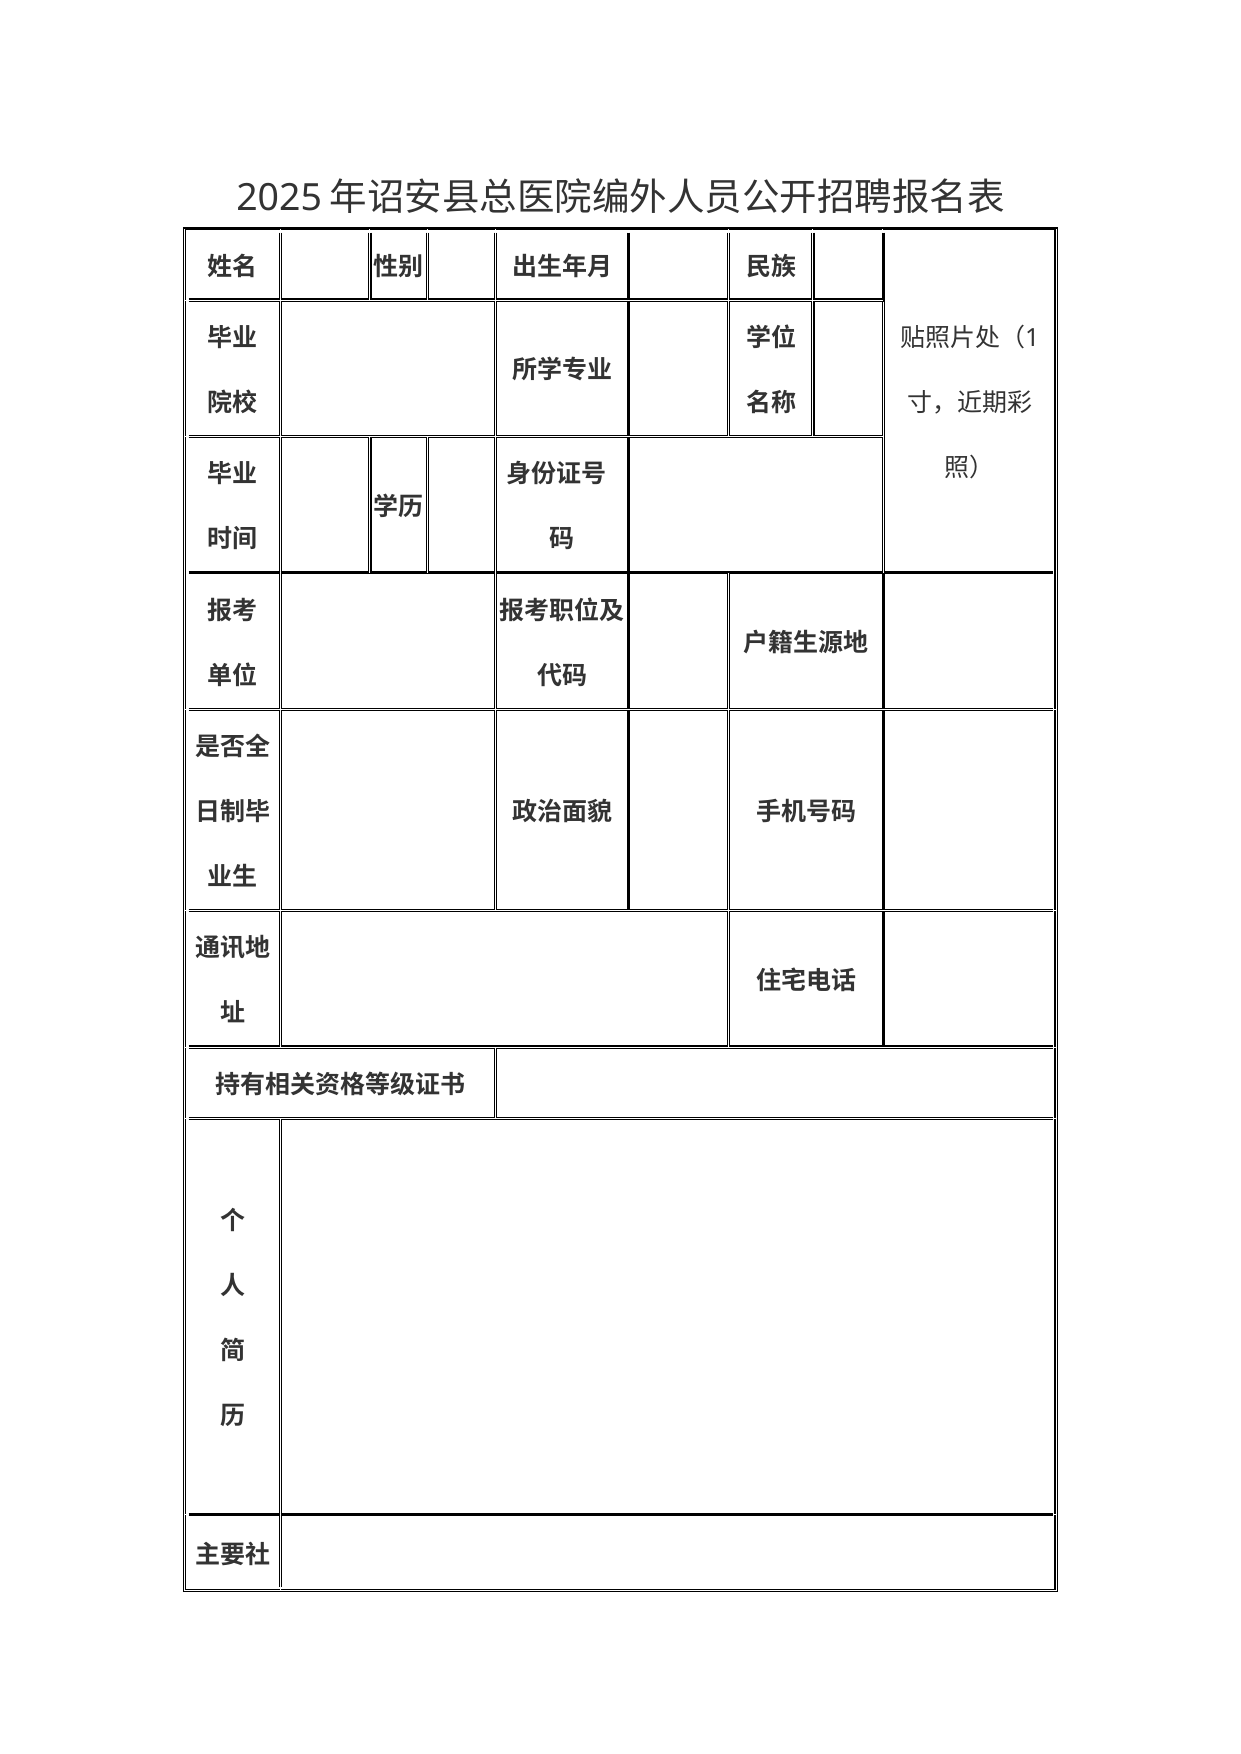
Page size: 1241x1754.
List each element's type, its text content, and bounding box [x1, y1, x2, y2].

table_cell 报考 单位 [186, 571, 279, 707]
table_cell 毕业 时间 [184, 435, 281, 571]
table_cell [630, 438, 882, 571]
table_header [813, 229, 883, 298]
table_header [281, 229, 370, 298]
table_cell 是否全日制毕业生 [186, 708, 279, 909]
table_cell [282, 438, 368, 571]
table_header [628, 230, 729, 298]
table_cell 政治面貌 [497, 711, 627, 909]
table_cell [282, 302, 494, 435]
table_cell [282, 912, 727, 1045]
table_cell 学位 名称 [730, 302, 811, 435]
table_cell [883, 909, 1056, 1045]
table_cell [281, 1513, 1056, 1589]
table_cell [282, 574, 494, 707]
table_cell 身份证号 码 [497, 438, 627, 571]
table_cell [630, 711, 727, 909]
table_header [428, 230, 496, 298]
table_cell 毕业 院校 [186, 298, 279, 435]
table_cell 住宅电话 [730, 912, 882, 1045]
table_header 民族 [729, 229, 813, 298]
table_header 性别 [370, 230, 428, 298]
table_header 姓名 [186, 230, 281, 298]
table_cell 持有相关资格等级证书 [186, 1045, 494, 1116]
table_cell [429, 438, 494, 571]
table_cell [885, 571, 1054, 707]
table_cell 手机号码 [730, 711, 882, 909]
table_cell [630, 302, 727, 435]
table_cell 个 人 简 历 [186, 1116, 281, 1513]
table_cell [282, 711, 494, 909]
table_cell [815, 302, 882, 435]
table_header 贴照片处（1寸，近期彩照） [883, 230, 1054, 571]
table_cell [885, 708, 1055, 909]
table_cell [184, 1513, 281, 1589]
table_cell [630, 574, 727, 707]
table_cell 所学专业 [497, 302, 627, 435]
text 2025年诏安县总医院编外人员公开招聘报名表 [187, 162, 1053, 227]
table_cell 户籍生源地 [730, 574, 882, 707]
table_cell [497, 1045, 1055, 1116]
table_cell 学历 [372, 438, 426, 571]
table_header 出生年月 [496, 230, 628, 298]
table_cell 通讯地址 [184, 909, 281, 1045]
table_cell [282, 1116, 1055, 1513]
table_cell 报考职位及代码 [497, 574, 627, 707]
